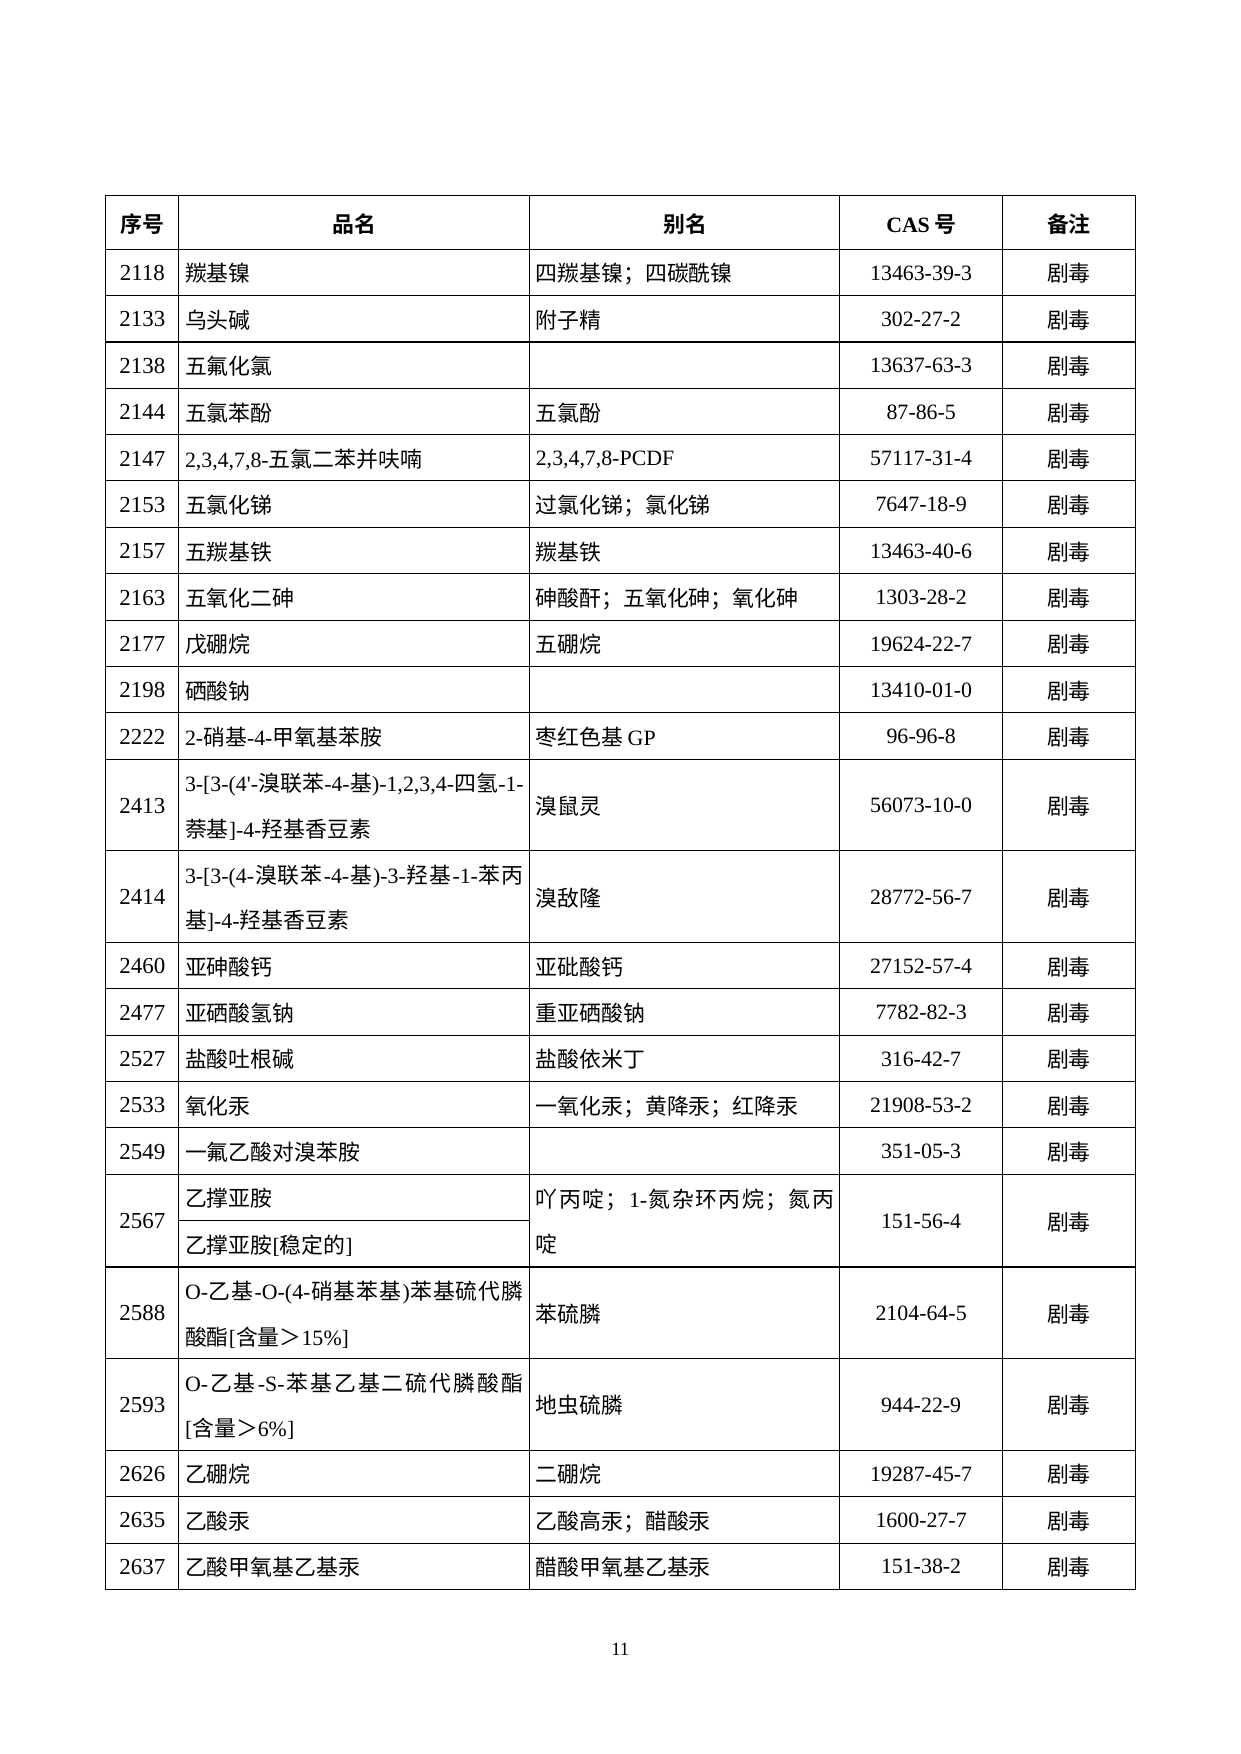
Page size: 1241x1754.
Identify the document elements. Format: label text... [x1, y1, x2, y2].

table_cell 五硼烷 [530, 621, 839, 666]
table_cell 地虫硫膦 [530, 1359, 839, 1450]
table_cell 2177 [106, 621, 178, 666]
table_cell 302-27-2 [840, 296, 1002, 341]
table_cell 五氟化氯 [179, 343, 529, 388]
table_cell [530, 343, 839, 388]
table_cell 1303-28-2 [840, 574, 1002, 619]
table_cell 乙撑亚胺[稳定的] [179, 1221, 529, 1266]
table_cell 2588 [106, 1268, 178, 1358]
table_header CAS号 [840, 196, 1002, 249]
table_cell 96-96-8 [840, 713, 1002, 758]
table_cell 剧毒 [1003, 667, 1135, 712]
table_cell 羰基铁 [530, 528, 839, 573]
table_cell 28772-56-7 [840, 851, 1002, 942]
table_cell 溴敌隆 [530, 851, 839, 942]
table_cell 13463-39-3 [840, 250, 1002, 295]
table_cell 944-22-9 [840, 1359, 1002, 1450]
table_cell 亚砒酸钙 [530, 943, 839, 988]
table_cell 剧毒 [1003, 574, 1135, 619]
table_cell 盐酸依米丁 [530, 1036, 839, 1081]
table_cell 乙硼烷 [179, 1451, 529, 1496]
table_cell 剧毒 [1003, 296, 1135, 341]
table_cell 剧毒 [1003, 250, 1135, 295]
table_cell 2157 [106, 528, 178, 573]
table_cell 56073-10-0 [840, 760, 1002, 850]
table_cell 3-[3-(4-溴联苯-4-基)-3-羟基-1-苯丙基]-4-羟基香豆素 [179, 851, 529, 942]
table_cell 2163 [106, 574, 178, 619]
table_header 备注 [1003, 196, 1135, 249]
table_cell 2104-64-5 [840, 1268, 1002, 1358]
table_cell 亚硒酸氢钠 [179, 989, 529, 1034]
table_cell 苯硫膦 [530, 1268, 839, 1358]
table_cell 五羰基铁 [179, 528, 529, 573]
table_cell 五氯酚 [530, 389, 839, 434]
table_cell 316-42-7 [840, 1036, 1002, 1081]
table_cell 剧毒 [1003, 1036, 1135, 1081]
table_header 品名 [179, 196, 529, 249]
table_cell 剧毒 [1003, 1175, 1135, 1266]
table_cell O-乙基-S-苯基乙基二硫代膦酸酯[含量＞6%] [179, 1359, 529, 1450]
table_header 别名 [530, 196, 839, 249]
table_cell 剧毒 [1003, 1268, 1135, 1358]
table_cell 2413 [106, 760, 178, 850]
table_cell 2626 [106, 1451, 178, 1496]
table_header 序号 [106, 196, 178, 249]
table_cell 2-硝基-4-甲氧基苯胺 [179, 713, 529, 758]
table_cell 四羰基镍；四碳酰镍 [530, 250, 839, 295]
table_cell 戊硼烷 [179, 621, 529, 666]
table_cell 87-86-5 [840, 389, 1002, 434]
table_cell 2567 [106, 1175, 178, 1266]
table_cell 57117-31-4 [840, 435, 1002, 480]
table_cell 附子精 [530, 296, 839, 341]
table_cell 溴鼠灵 [530, 760, 839, 850]
table_cell 剧毒 [1003, 851, 1135, 942]
table_cell 7647-18-9 [840, 481, 1002, 527]
table_cell 乙酸甲氧基乙基汞 [179, 1544, 529, 1589]
table_cell 1600-27-7 [840, 1497, 1002, 1542]
table_cell 13463-40-6 [840, 528, 1002, 573]
table_cell 乙撑亚胺 [179, 1175, 529, 1220]
table_cell 剧毒 [1003, 343, 1135, 388]
table_cell 2477 [106, 989, 178, 1034]
table_cell 151-56-4 [840, 1175, 1002, 1266]
table_cell 过氯化锑；氯化锑 [530, 481, 839, 527]
table_cell 五氧化二砷 [179, 574, 529, 619]
table_cell 2153 [106, 481, 178, 527]
table_cell 二硼烷 [530, 1451, 839, 1496]
table_cell 2637 [106, 1544, 178, 1589]
table_cell 2133 [106, 296, 178, 341]
table_cell 剧毒 [1003, 1128, 1135, 1174]
table_cell [530, 1128, 839, 1174]
table_cell 2533 [106, 1082, 178, 1127]
table_cell 2138 [106, 343, 178, 388]
table_cell 乙酸汞 [179, 1497, 529, 1542]
table_cell 21908-53-2 [840, 1082, 1002, 1127]
table_cell 2198 [106, 667, 178, 712]
table_cell 151-38-2 [840, 1544, 1002, 1589]
table_cell 剧毒 [1003, 1497, 1135, 1542]
table_cell 剧毒 [1003, 713, 1135, 758]
table_cell 剧毒 [1003, 481, 1135, 527]
table_cell 2414 [106, 851, 178, 942]
table_cell 2,3,4,7,8-PCDF [530, 435, 839, 480]
table_cell 2527 [106, 1036, 178, 1081]
table_cell 剧毒 [1003, 528, 1135, 573]
table_cell 2549 [106, 1128, 178, 1174]
table_cell 羰基镍 [179, 250, 529, 295]
table_cell 剧毒 [1003, 621, 1135, 666]
table_cell 醋酸甲氧基乙基汞 [530, 1544, 839, 1589]
table_cell 五氯化锑 [179, 481, 529, 527]
table_cell 剧毒 [1003, 760, 1135, 850]
table_cell 吖丙啶；1-氮杂环丙烷；氮丙啶 [530, 1175, 839, 1266]
table_cell 乌头碱 [179, 296, 529, 341]
table_cell 氧化汞 [179, 1082, 529, 1127]
table_cell 硒酸钠 [179, 667, 529, 712]
table_cell 3-[3-(4'-溴联苯-4-基)-1,2,3,4-四氢-1-萘基]-4-羟基香豆素 [179, 760, 529, 850]
table_cell 盐酸吐根碱 [179, 1036, 529, 1081]
table_cell 2460 [106, 943, 178, 988]
table_cell 2147 [106, 435, 178, 480]
table_cell 2635 [106, 1497, 178, 1542]
table_cell 27152-57-4 [840, 943, 1002, 988]
table_cell 剧毒 [1003, 1544, 1135, 1589]
table_cell O-乙基-O-(4-硝基苯基)苯基硫代膦酸酯[含量＞15%] [179, 1268, 529, 1358]
table_cell 19287-45-7 [840, 1451, 1002, 1496]
table_cell [530, 667, 839, 712]
table_cell 乙酸高汞；醋酸汞 [530, 1497, 839, 1542]
table_cell 剧毒 [1003, 1082, 1135, 1127]
table_cell 剧毒 [1003, 389, 1135, 434]
table_cell 剧毒 [1003, 435, 1135, 480]
table_cell 2144 [106, 389, 178, 434]
table_cell 13637-63-3 [840, 343, 1002, 388]
table_cell 剧毒 [1003, 943, 1135, 988]
table_cell 五氯苯酚 [179, 389, 529, 434]
table_cell 砷酸酐；五氧化砷；氧化砷 [530, 574, 839, 619]
table_cell 13410-01-0 [840, 667, 1002, 712]
table_cell 亚砷酸钙 [179, 943, 529, 988]
table_cell 一氧化汞；黄降汞；红降汞 [530, 1082, 839, 1127]
table_cell 7782-82-3 [840, 989, 1002, 1034]
table_cell 剧毒 [1003, 1359, 1135, 1450]
table_cell 19624-22-7 [840, 621, 1002, 666]
table_cell 2593 [106, 1359, 178, 1450]
table_cell 剧毒 [1003, 1451, 1135, 1496]
table_cell 2222 [106, 713, 178, 758]
table_cell 2118 [106, 250, 178, 295]
table_cell 351-05-3 [840, 1128, 1002, 1174]
table_cell 剧毒 [1003, 989, 1135, 1034]
table_cell 2,3,4,7,8-五氯二苯并呋喃 [179, 435, 529, 480]
table_cell 重亚硒酸钠 [530, 989, 839, 1034]
table_cell 枣红色基GP [530, 713, 839, 758]
table_cell 一氟乙酸对溴苯胺 [179, 1128, 529, 1174]
